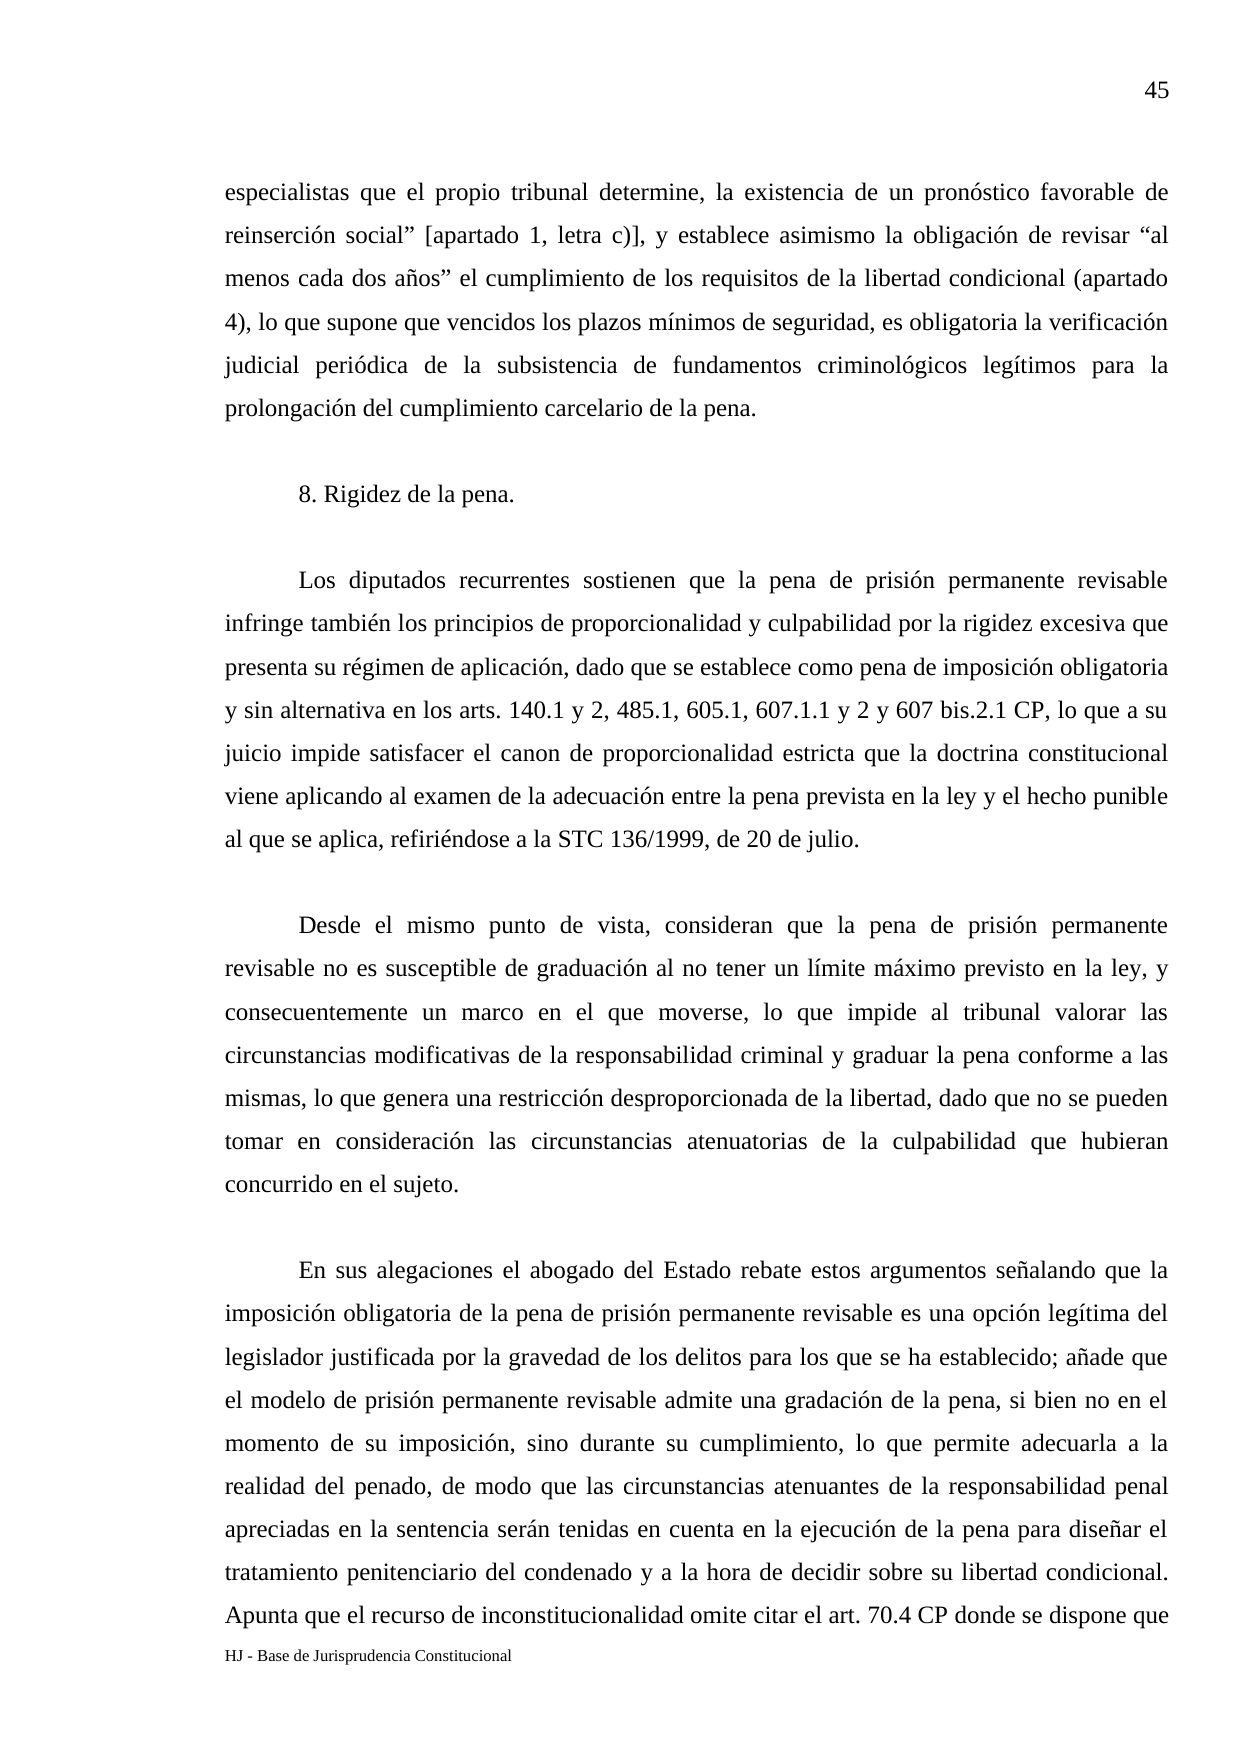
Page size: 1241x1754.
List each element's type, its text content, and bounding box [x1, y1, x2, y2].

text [224, 177, 1169, 422]
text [224, 1255, 1169, 1629]
text Desde el mismo punto de vista, consideran que la pena de prisión permanente revisable no es susceptible de graduación al no tener un límite máximo previsto en la ley, y consecuentemente un marco en el que moverse, lo que impide al tribunal valorar las circunstancias modificativas de la responsabilidad criminal y graduar la pena conforme a las mismas, lo que genera una restricción desproporcionada de la libertad, dado que no se pueden tomar en consideración las circunstancias atenuatorias de la culpabilidad que hubieran concurrido en el sujeto. [224, 910, 1169, 1198]
text Los diputados recurrentes sostienen que la pena de prisión permanente revisable infringe también los principios de proporcionalidad y culpabilidad por la rigidez excesiva que presenta su régimen de aplicación, dado que se establece como pena de imposición obligatoria y sin alternativa en los arts. 140.1 y 2, 485.1, 605.1, 607.1.1 y 2 y 607 bis.2.1 CP, lo que a su juicio impide satisfacer el canon de proporcionalidad estricta que la doctrina constitucional viene aplicando al examen de la adecuación entre la pena prevista en la ley y el hecho punible al que se aplica, refiriéndose a la STC 136/1999, de 20 de julio. [224, 565, 1169, 853]
text 8. Rigidez de la pena. [224, 479, 1169, 508]
